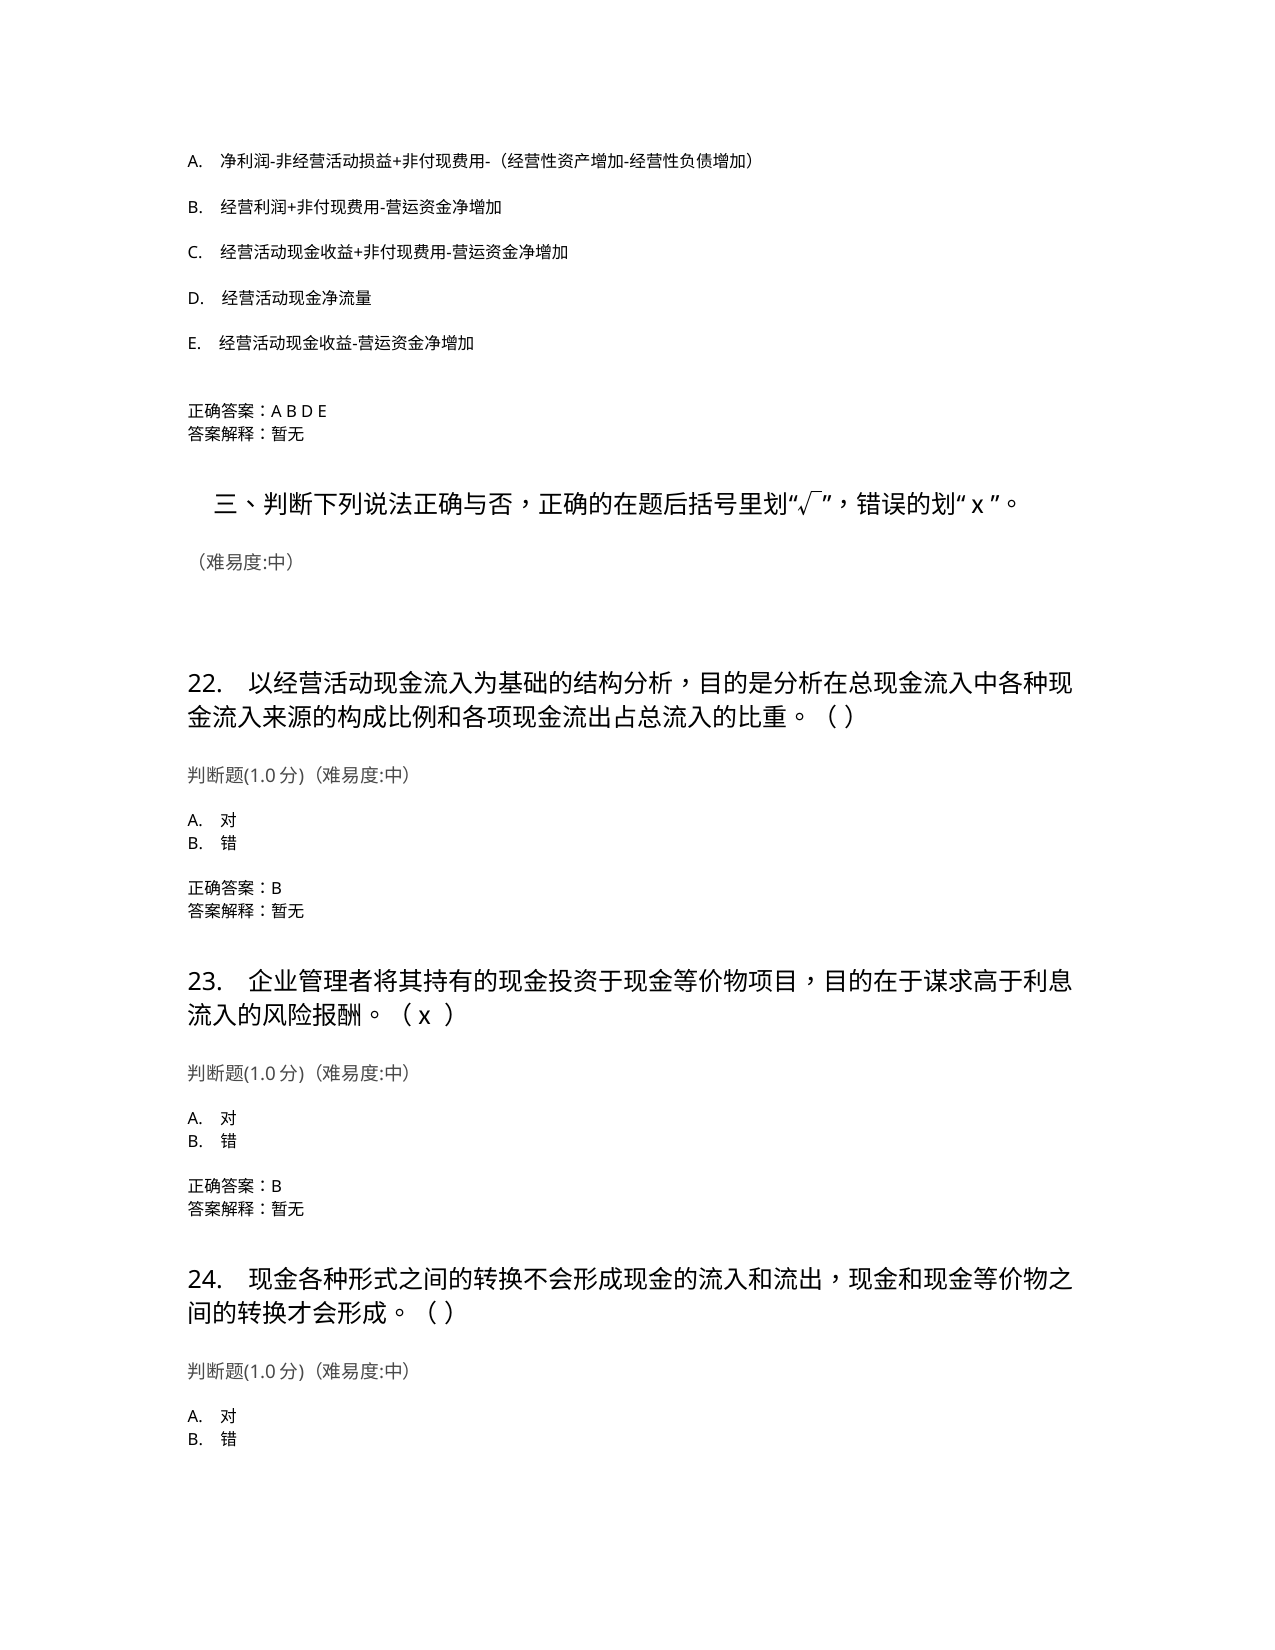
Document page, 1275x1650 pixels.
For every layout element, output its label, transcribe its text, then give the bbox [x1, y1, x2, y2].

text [187, 1405, 1087, 1473]
text 判断题(1.0分)（难易度:中） [187, 762, 1087, 788]
text A. 净利润-非经营活动损益+非付现费用-（经营性资产增加-经营性负债增加） B. 经营利润+非付现费用-营运资金净增加 C. 经营活动现金收益+非付现费用-营运资金净增加 D. 经营活动现金净流量 E. 经营活动现金收益-营运资金净增加 正确答案：A B D E 答案解释：暂无 [187, 150, 1087, 445]
text 23. 企业管理者将其持有的现金投资于现金等价物项目，目的在于谋求高于利息流入的风险报酬。（ⅹ ） [187, 964, 1087, 1061]
text （难易度:中） [187, 549, 1087, 575]
text A. 对 B. 错 正确答案：B 答案解释：暂无 [187, 1107, 1087, 1220]
text A. 对 B. 错 正确答案：B 答案解释：暂无 [187, 809, 1087, 922]
text 判断题(1.0分)（难易度:中） [187, 1061, 1087, 1086]
text 三、判断下列说法正确与否，正确的在题后括号里划“√”，错误的划“ⅹ”。 [187, 487, 1087, 549]
text 22. 以经营活动现金流入为基础的结构分析，目的是分析在总现金流入中各种现金流入来源的构成比例和各项现金流出占总流入的比重。（ ） [187, 666, 1087, 762]
text 判断题(1.0分)（难易度:中） [187, 1359, 1087, 1384]
text 24. 现金各种形式之间的转换不会形成现金的流入和流出，现金和现金等价物之间的转换才会形成。（ ） [187, 1262, 1087, 1359]
